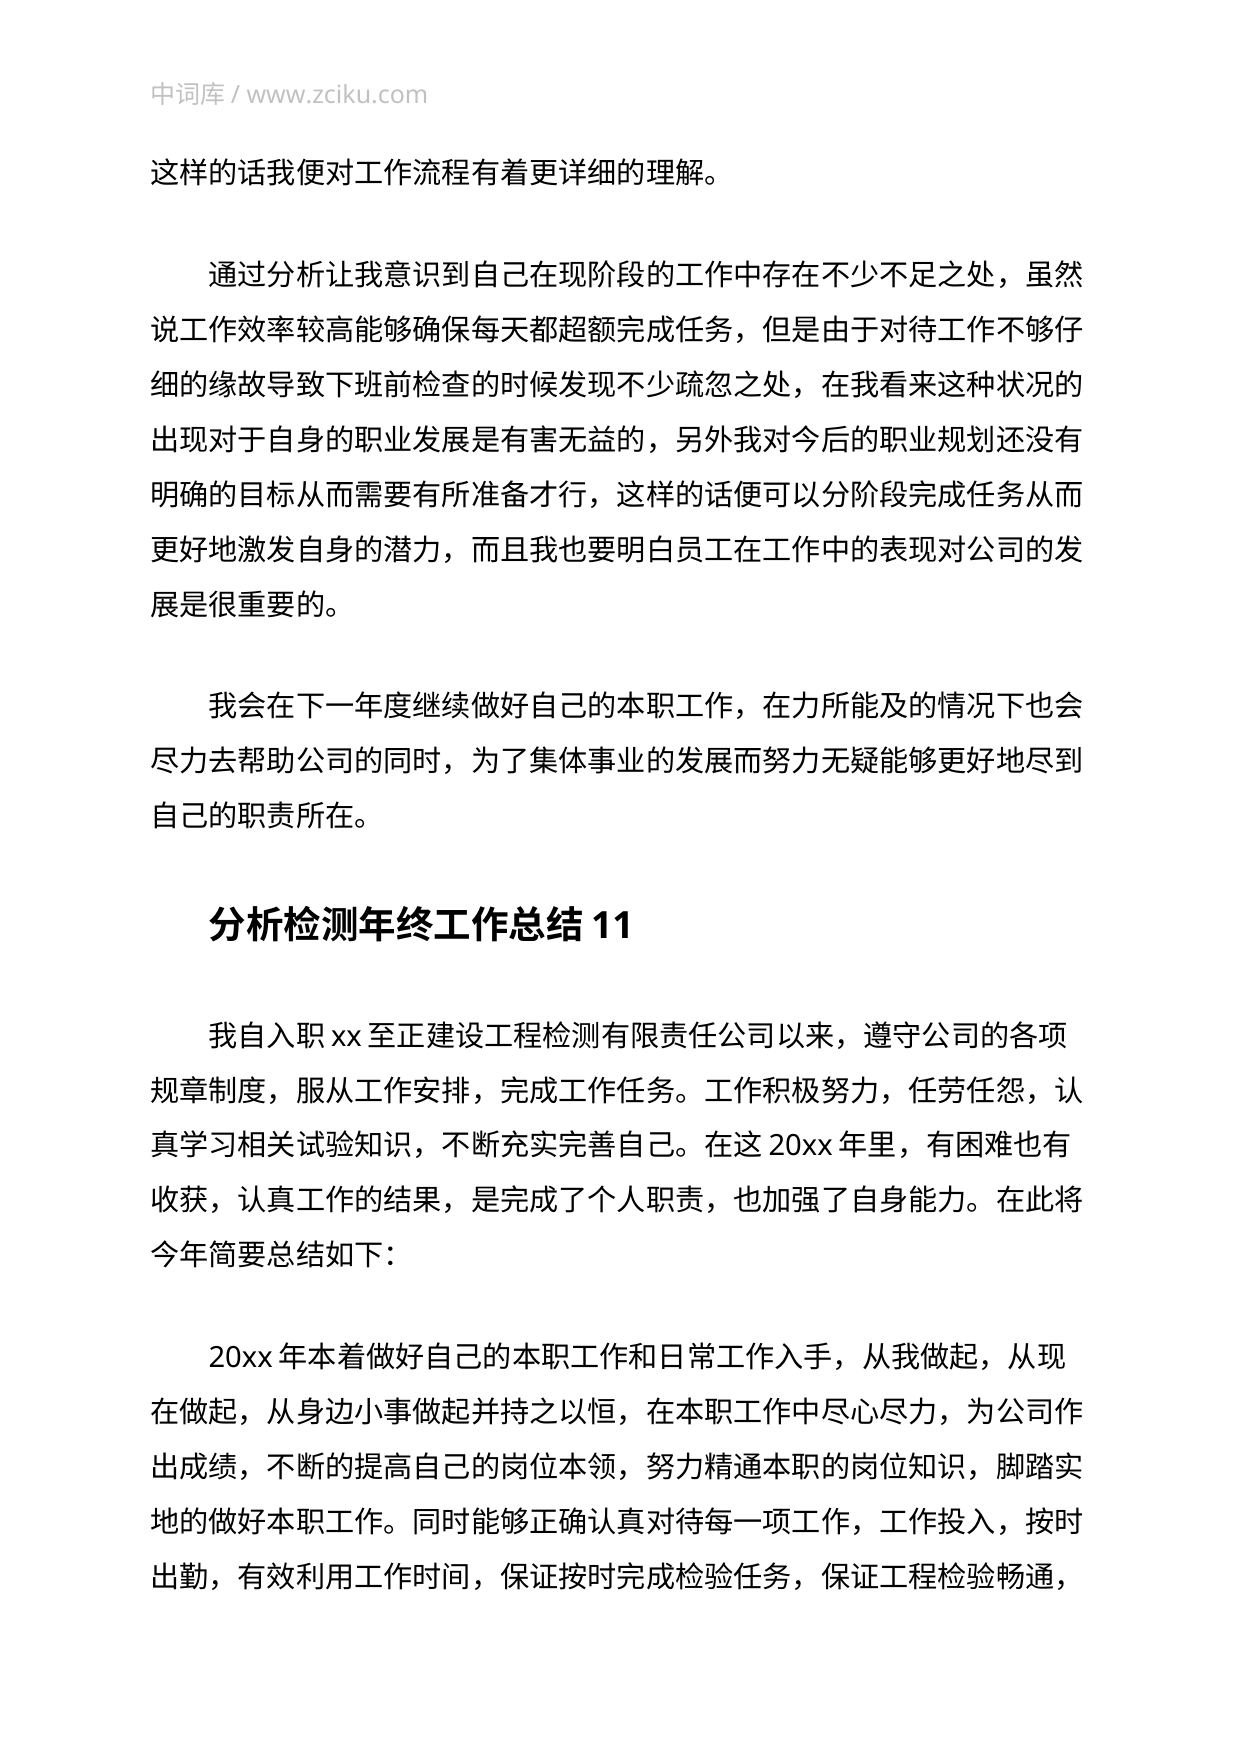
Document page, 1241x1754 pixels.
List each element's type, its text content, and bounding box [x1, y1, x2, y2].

text 通过分析让我意识到自己在现阶段的工作中存在不少不足之处，虽然说工作效率较高能够确保每天都超额完成任务，但是由于对待工作不够仔细的缘故导致下班前检查的时候发现不少疏忽之处，在我看来这种状况的出现对于自身的职业发展是有害无益的，另外我对今后的职业规划还没有明确的目标从而需要有所准备才行，这样的话便可以分阶段完成任务从而更好地激发自身的潜力，而且我也要明白员工在工作中的表现对公司的发展是很重要的。 [150, 252, 1090, 623]
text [150, 1334, 1090, 1596]
text 我会在下一年度继续做好自己的本职工作，在力所能及的情况下也会尽力去帮助公司的同时，为了集体事业的发展而努力无疑能够更好地尽到自己的职责所在。 [150, 683, 1090, 835]
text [150, 150, 1090, 192]
text 我自入职xx至正建设工程检测有限责任公司以来，遵守公司的各项规章制度，服从工作安排，完成工作任务。工作积极努力，任劳任怨，认真学习相关试验知识，不断充实完善自己。在这20xx年里，有困难也有收获，认真工作的结果，是完成了个人职责，也加强了自身能力。在此将今年简要总结如下： [150, 1012, 1090, 1274]
text 分析检测年终工作总结11 [150, 894, 1090, 949]
